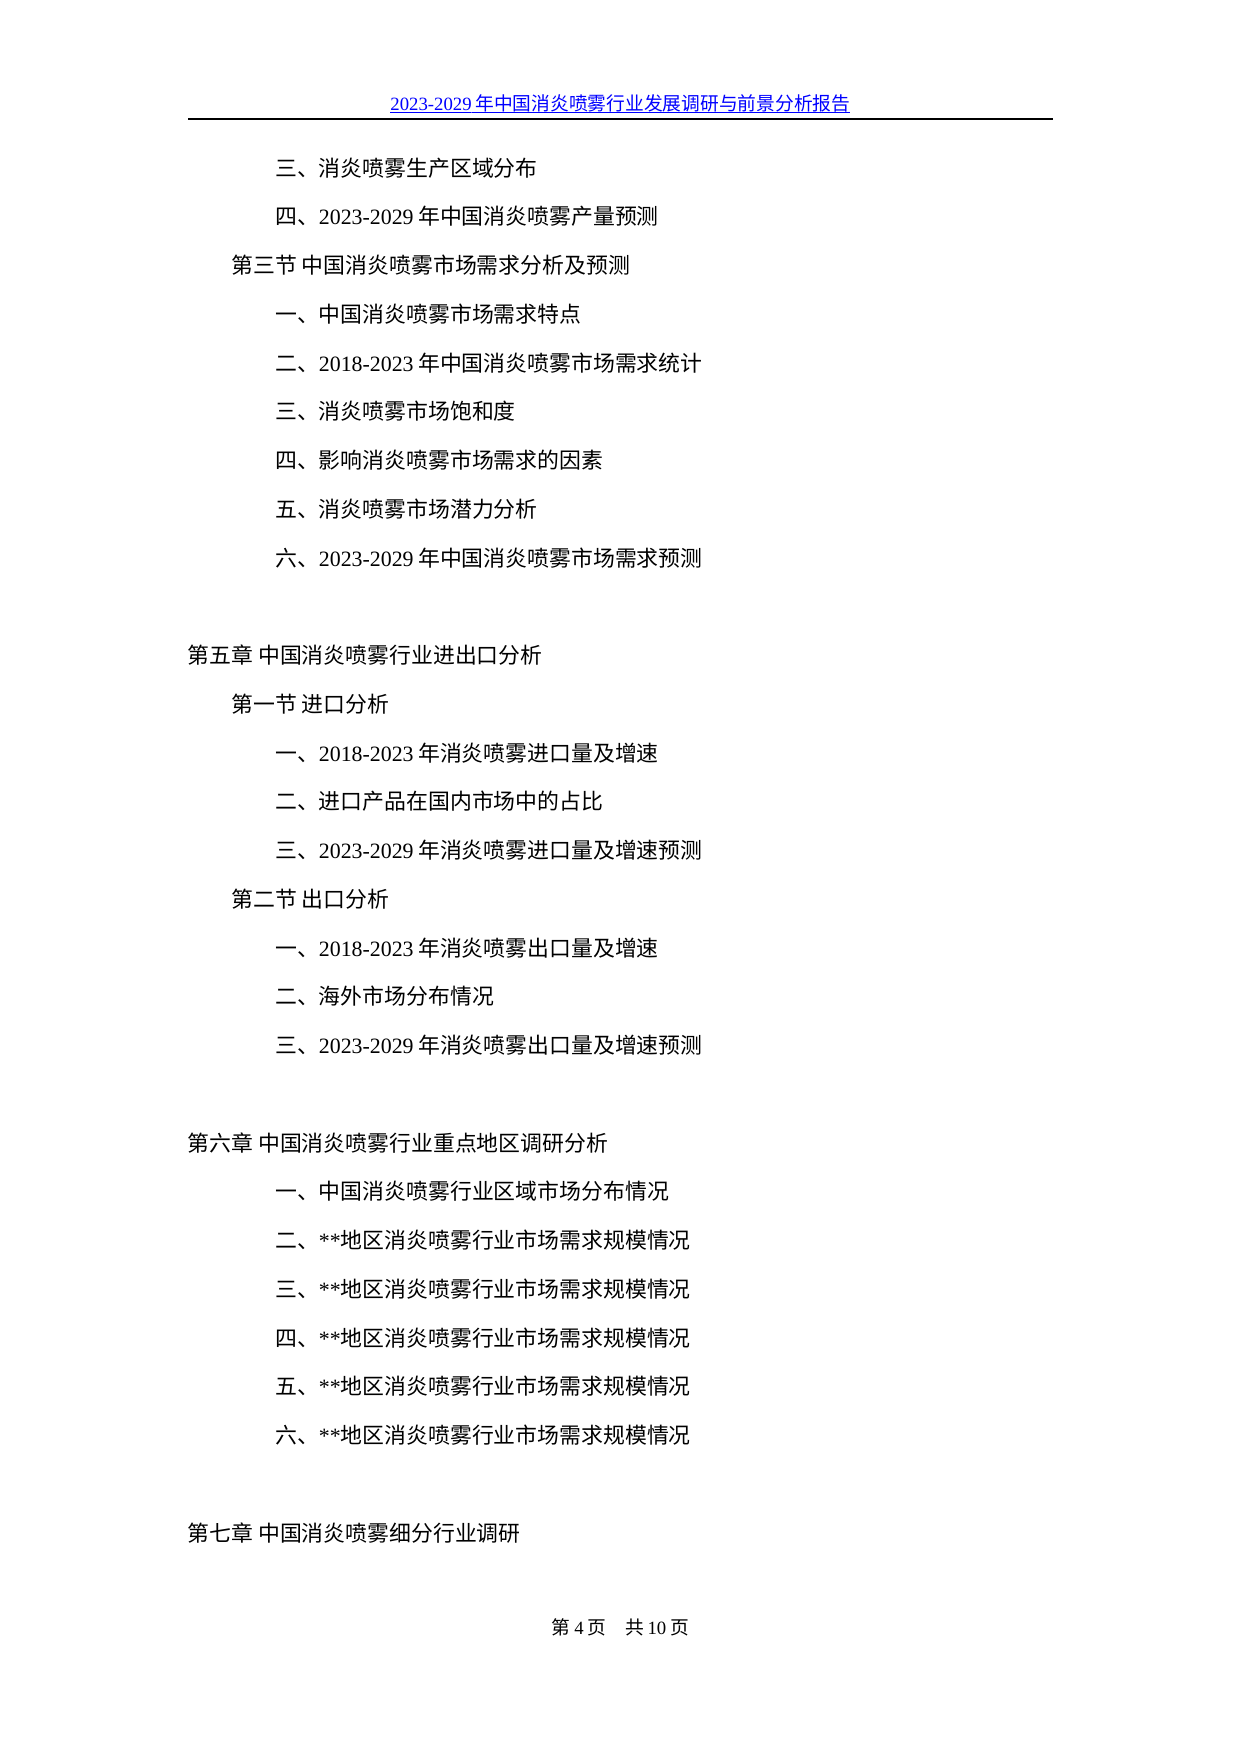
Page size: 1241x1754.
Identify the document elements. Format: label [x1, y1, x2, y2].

text [187, 150, 1053, 1548]
